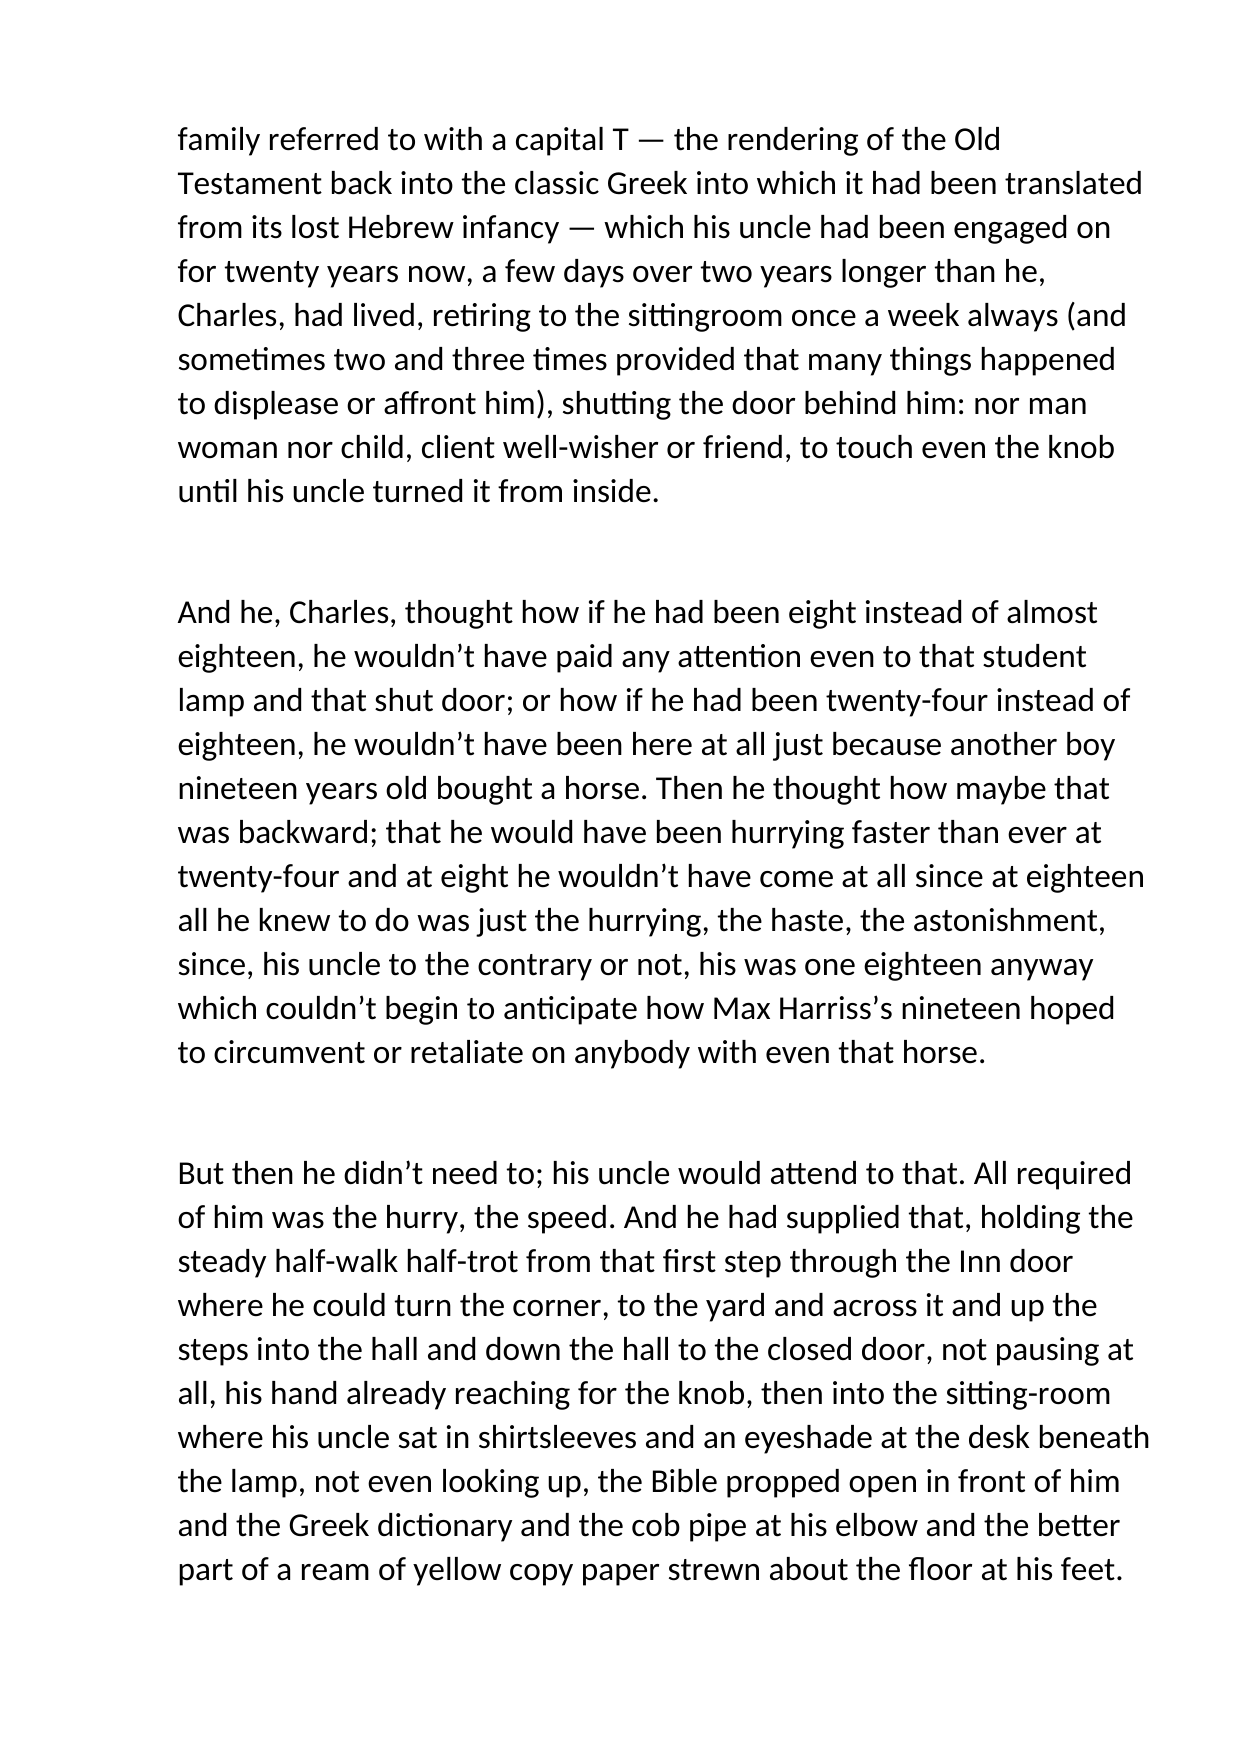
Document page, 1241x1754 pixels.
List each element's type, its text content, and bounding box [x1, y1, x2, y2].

text But then he didn’t need to; his uncle would attend to that. All required of him was the hurry, the speed. And he had supplied that, holding the steady half-walk half-trot from that first step through the Inn door where he could turn the corner, to the yard and across it and up the steps into the hall and down the hall to the closed door, not pausing at all, his hand already reaching for the knob, then into the sitting-room where his uncle sat in shirtsleeves and an eyeshade at the desk beneath the lamp, not even looking up, the Bible propped open in front of him and the Greek dictionary and the cob pipe at his elbow and the better part of a ream of yellow copy paper strewn about the floor at his feet. [177, 1152, 1152, 1588]
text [177, 118, 1152, 511]
text And he, Charles, thought how if he had been eight instead of almost eighteen, he wouldn’t have paid any attention even to that student lamp and that shut door; or how if he had been twenty-four instead of eighteen, he wouldn’t have been here at all just because another boy nineteen years old bought a horse. Then he thought how maybe that was backward; that he would have been hurrying faster than ever at twenty-four and at eight he wouldn’t have come at all since at eighteen all he knew to do was just the hurrying, the haste, the astonishment, since, his uncle to the contrary or not, his was one eighteen anyway which couldn’t begin to anticipate how Max Harriss’s nineteen hoped to circumvent or retaliate on anybody with even that horse. [177, 591, 1152, 1071]
